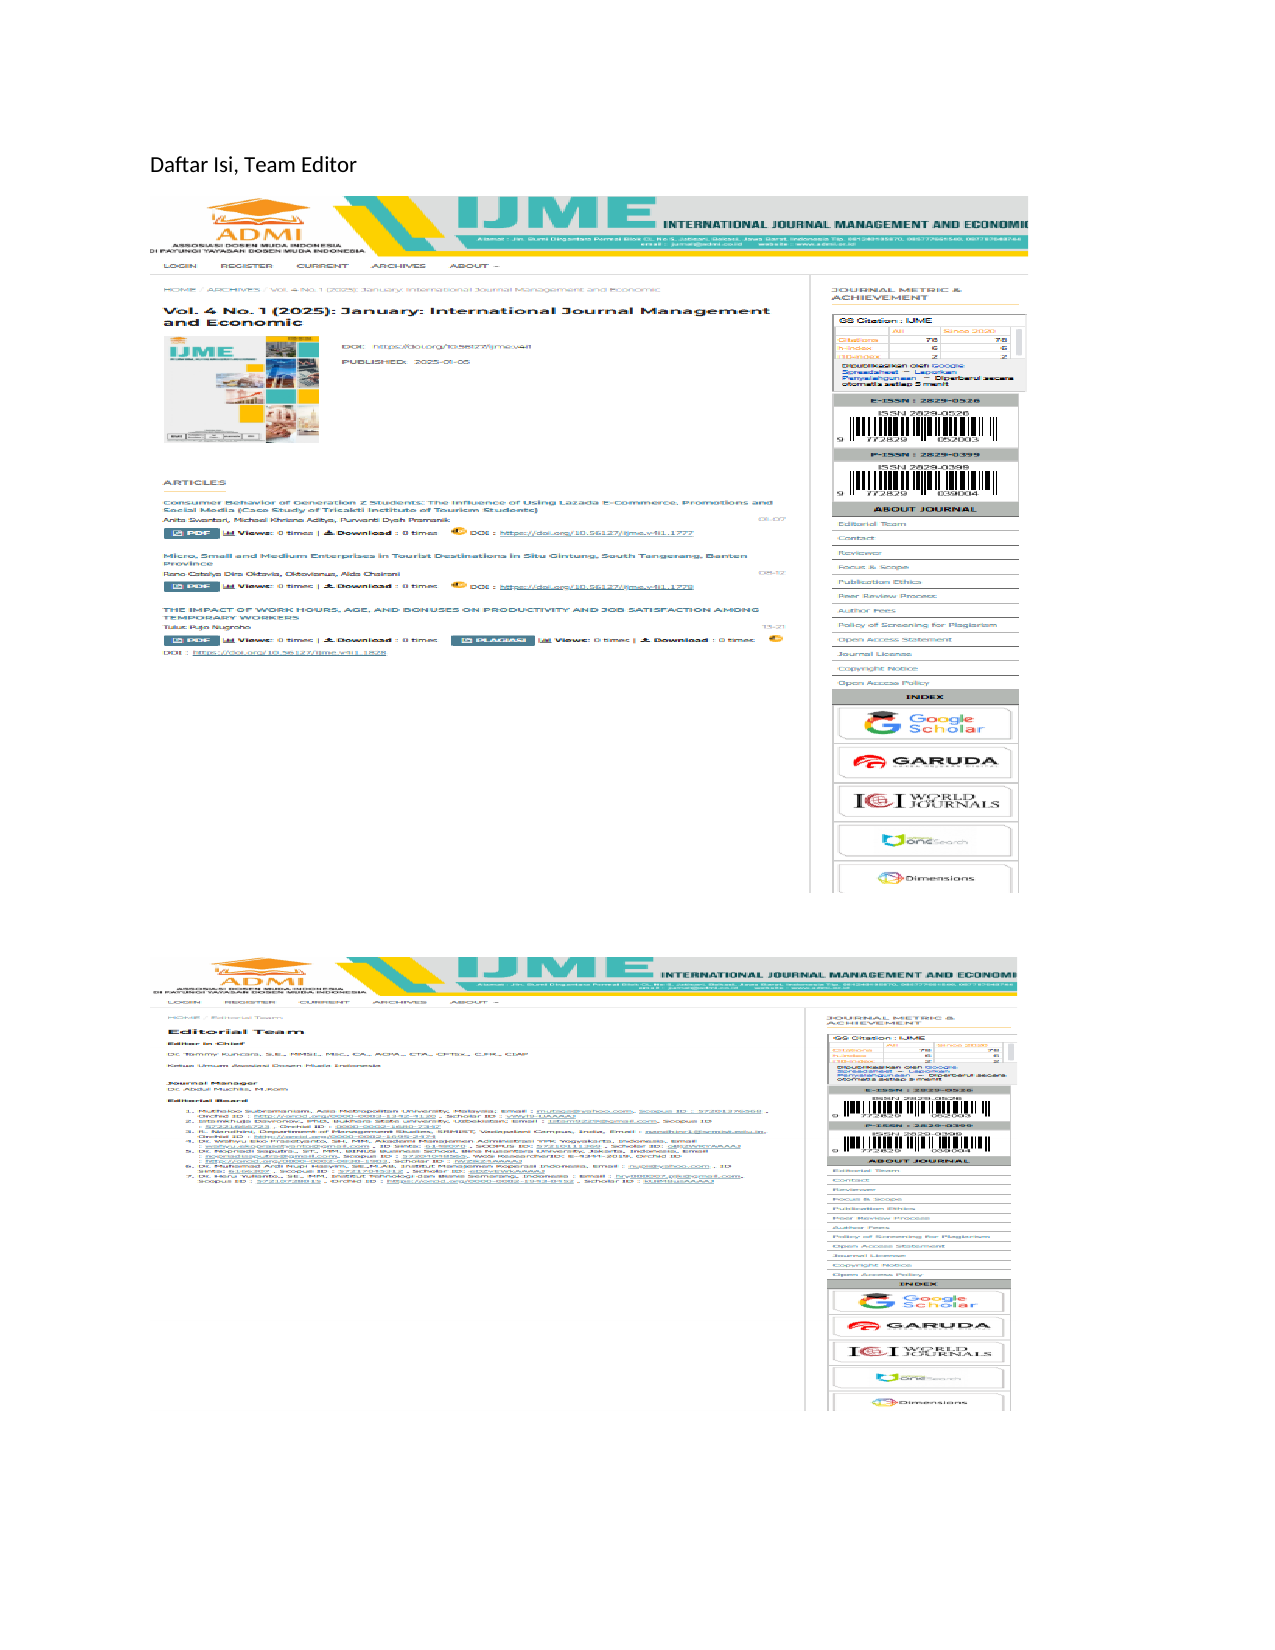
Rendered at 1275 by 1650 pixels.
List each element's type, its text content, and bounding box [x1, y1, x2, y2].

picture [150, 957, 1018, 1411]
picture [150, 196, 1029, 893]
text Daftar Isi, Team Editor [150, 150, 1125, 178]
